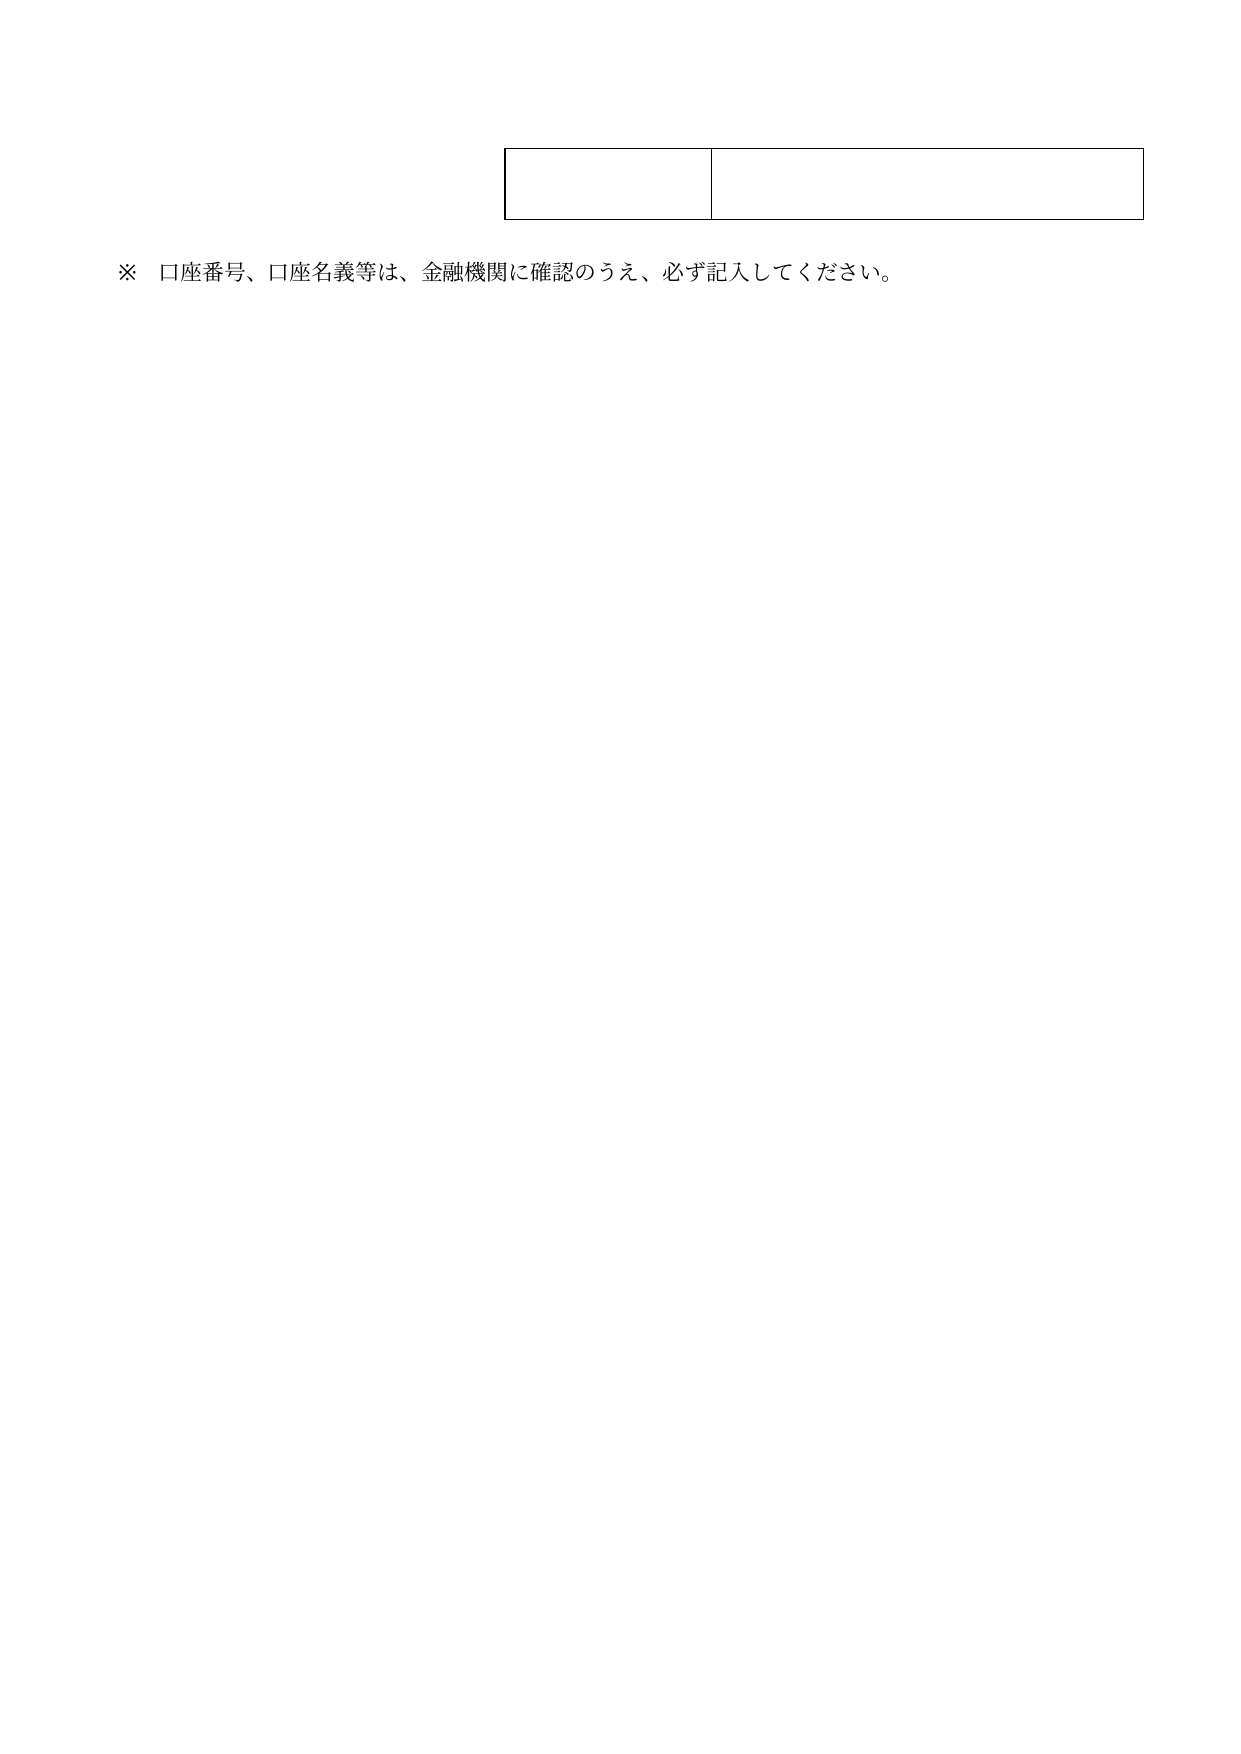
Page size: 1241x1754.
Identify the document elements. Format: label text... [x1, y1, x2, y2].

table_cell [506, 149, 711, 218]
text ※ 口座番号、口座名義等は、金融機関に確認のうえ、必ず記入してください。 [118, 254, 1122, 289]
table_cell [712, 149, 1143, 218]
